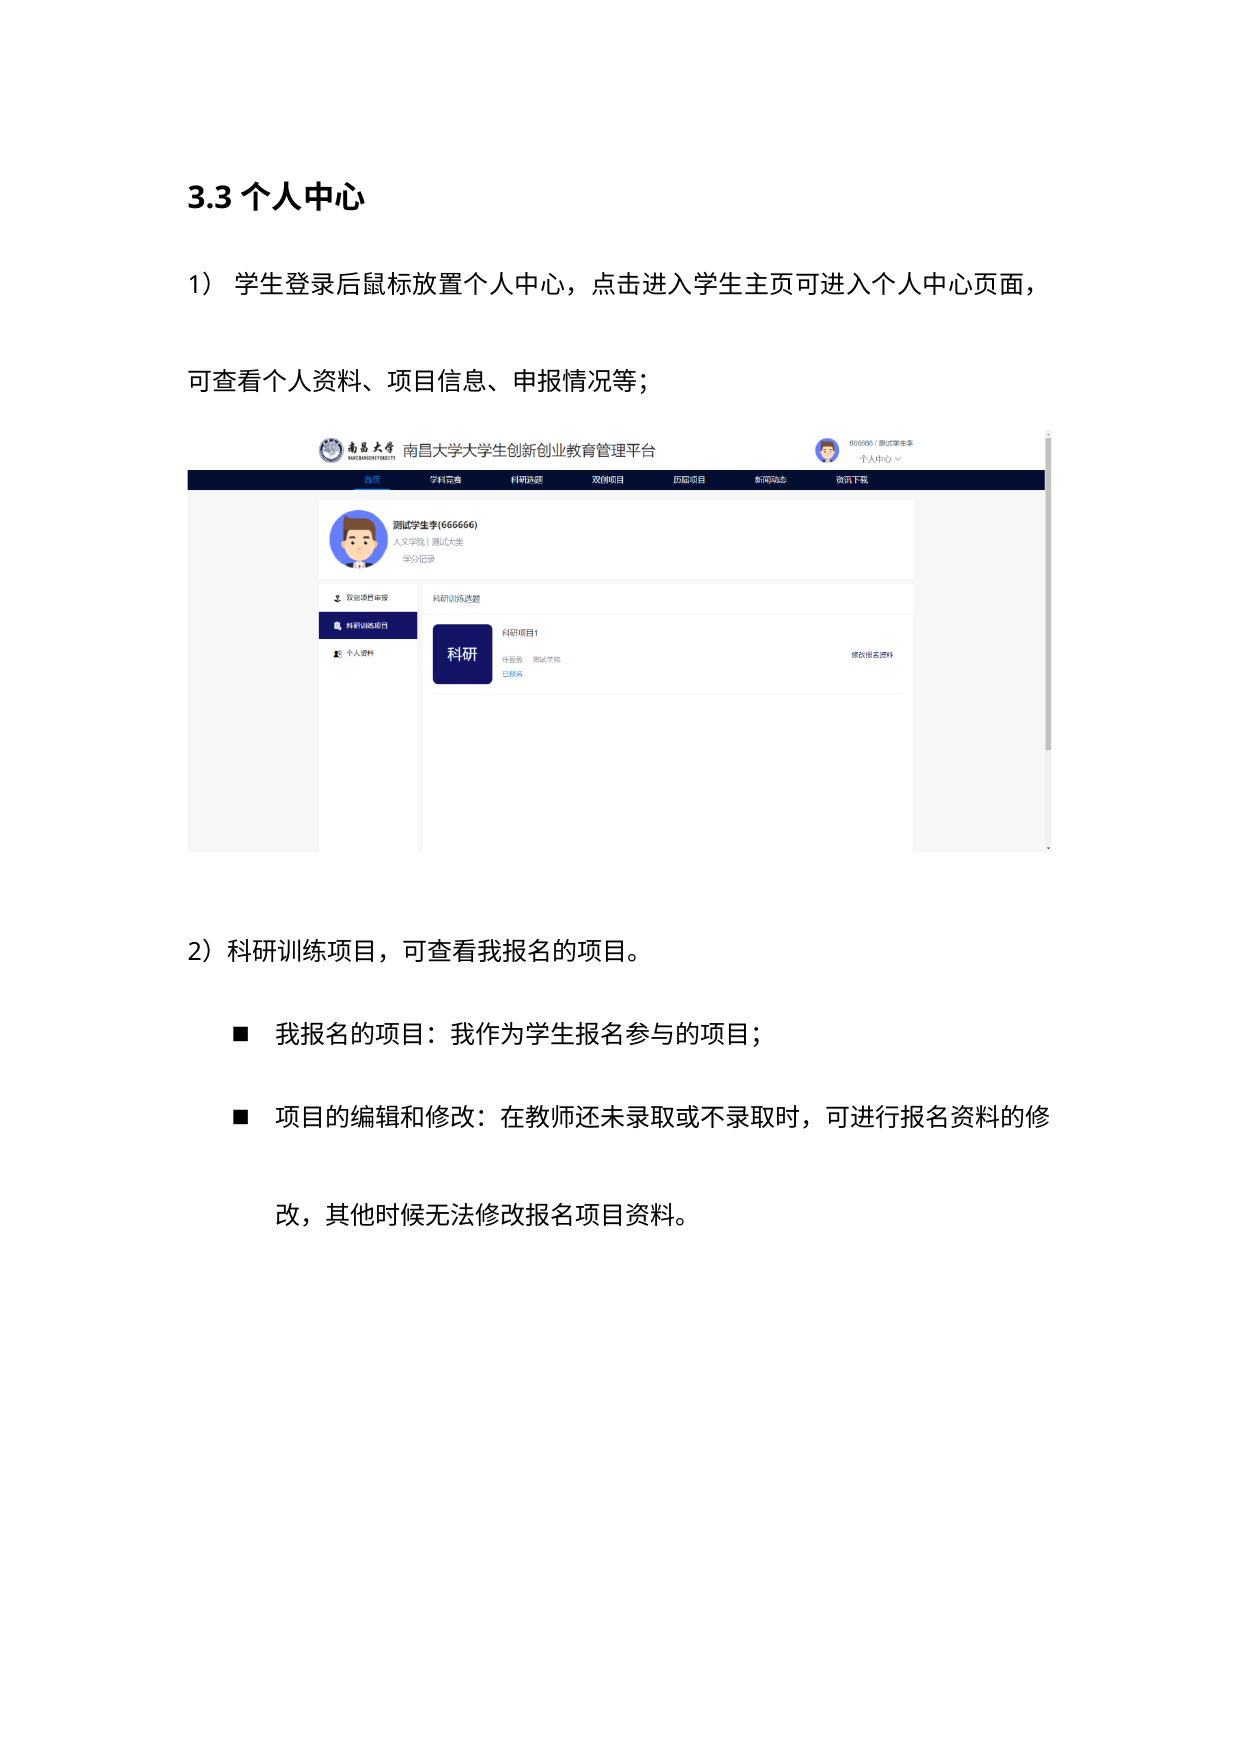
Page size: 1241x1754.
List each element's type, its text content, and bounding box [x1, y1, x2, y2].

picture [187, 430, 1052, 852]
text 1） 学生登录后鼠标放置个人中心，点击进入学生主页可进入个人中心页面，可查看个人资料、项目信息、申报情况等； [187, 250, 1053, 412]
text 3.3 个人中心 [187, 162, 1053, 227]
list 项目的编辑和修改：在教师还未录取或不录取时，可进行报名资料的修改，其他时候无法修改报名项目资料。 [231, 1083, 1053, 1246]
list 我报名的项目：我作为学生报名参与的项目； [231, 1000, 1053, 1065]
text 2）科研训练项目，可查看我报名的项目。 [187, 917, 1053, 982]
